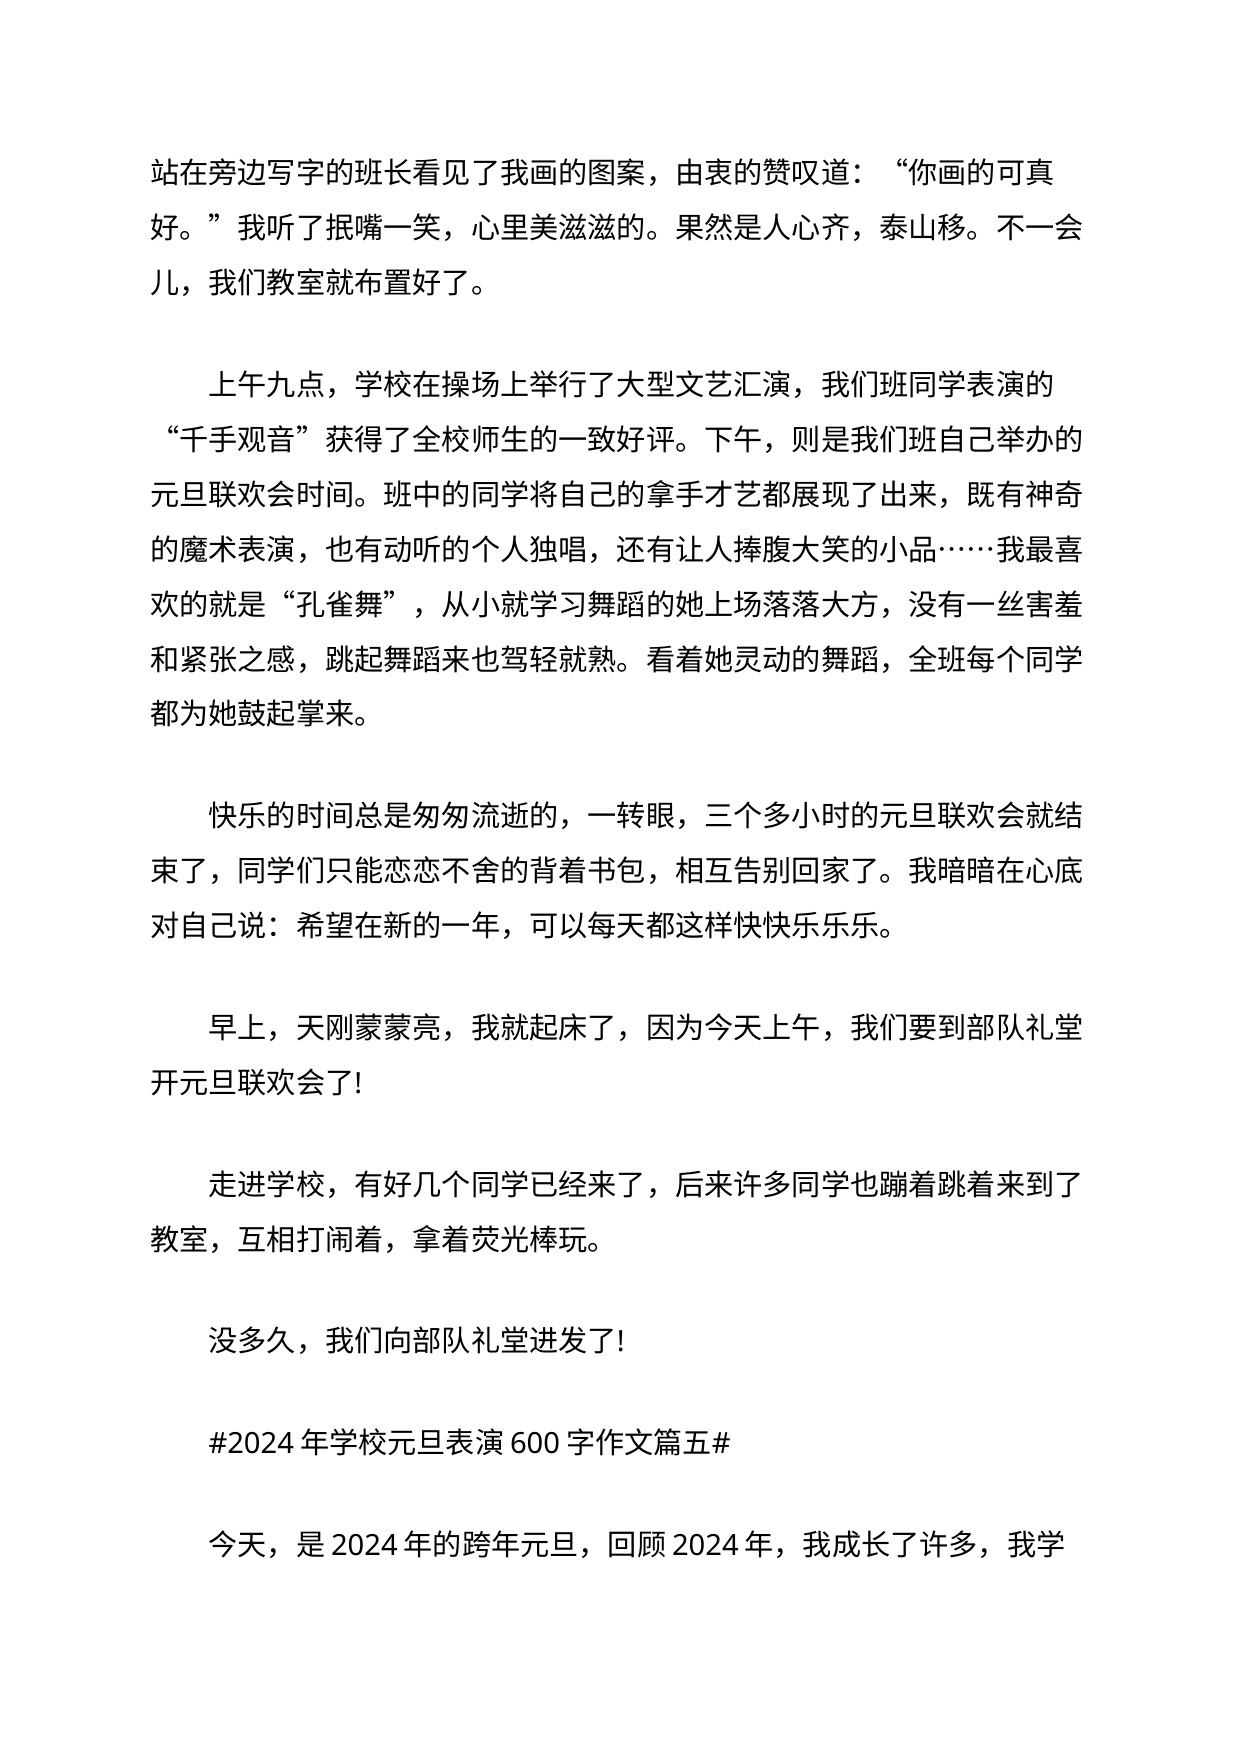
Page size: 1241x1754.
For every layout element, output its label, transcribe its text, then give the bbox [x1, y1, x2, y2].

text 快乐的时间总是匆匆流逝的，一转眼，三个多小时的元旦联欢会就结束了，同学们只能恋恋不舍的背着书包，相互告别回家了。我暗暗在心底对自己说：希望在新的一年，可以每天都这样快快乐乐乐。 [150, 793, 1090, 945]
text #2024年学校元旦表演600字作文篇五# [150, 1420, 1090, 1462]
text 没多久，我们向部队礼堂进发了! [150, 1318, 1090, 1360]
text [150, 150, 1090, 302]
text 早上，天刚蒙蒙亮，我就起床了，因为今天上午，我们要到部队礼堂开元旦联欢会了! [150, 1004, 1090, 1102]
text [150, 1522, 1090, 1564]
text 上午九点，学校在操场上举行了大型文艺汇演，我们班同学表演的“千手观音”获得了全校师生的一致好评。下午，则是我们班自己举办的元旦联欢会时间。班中的同学将自己的拿手才艺都展现了出来，既有神奇的魔术表演，也有动听的个人独唱，还有让人捧腹大笑的小品……我最喜欢的就是“孔雀舞”，从小就学习舞蹈的她上场落落大方，没有一丝害羞和紧张之感，跳起舞蹈来也驾轻就熟。看着她灵动的舞蹈，全班每个同学都为她鼓起掌来。 [150, 362, 1090, 733]
text 走进学校，有好几个同学已经来了，后来许多同学也蹦着跳着来到了教室，互相打闹着，拿着荧光棒玩。 [150, 1161, 1090, 1258]
